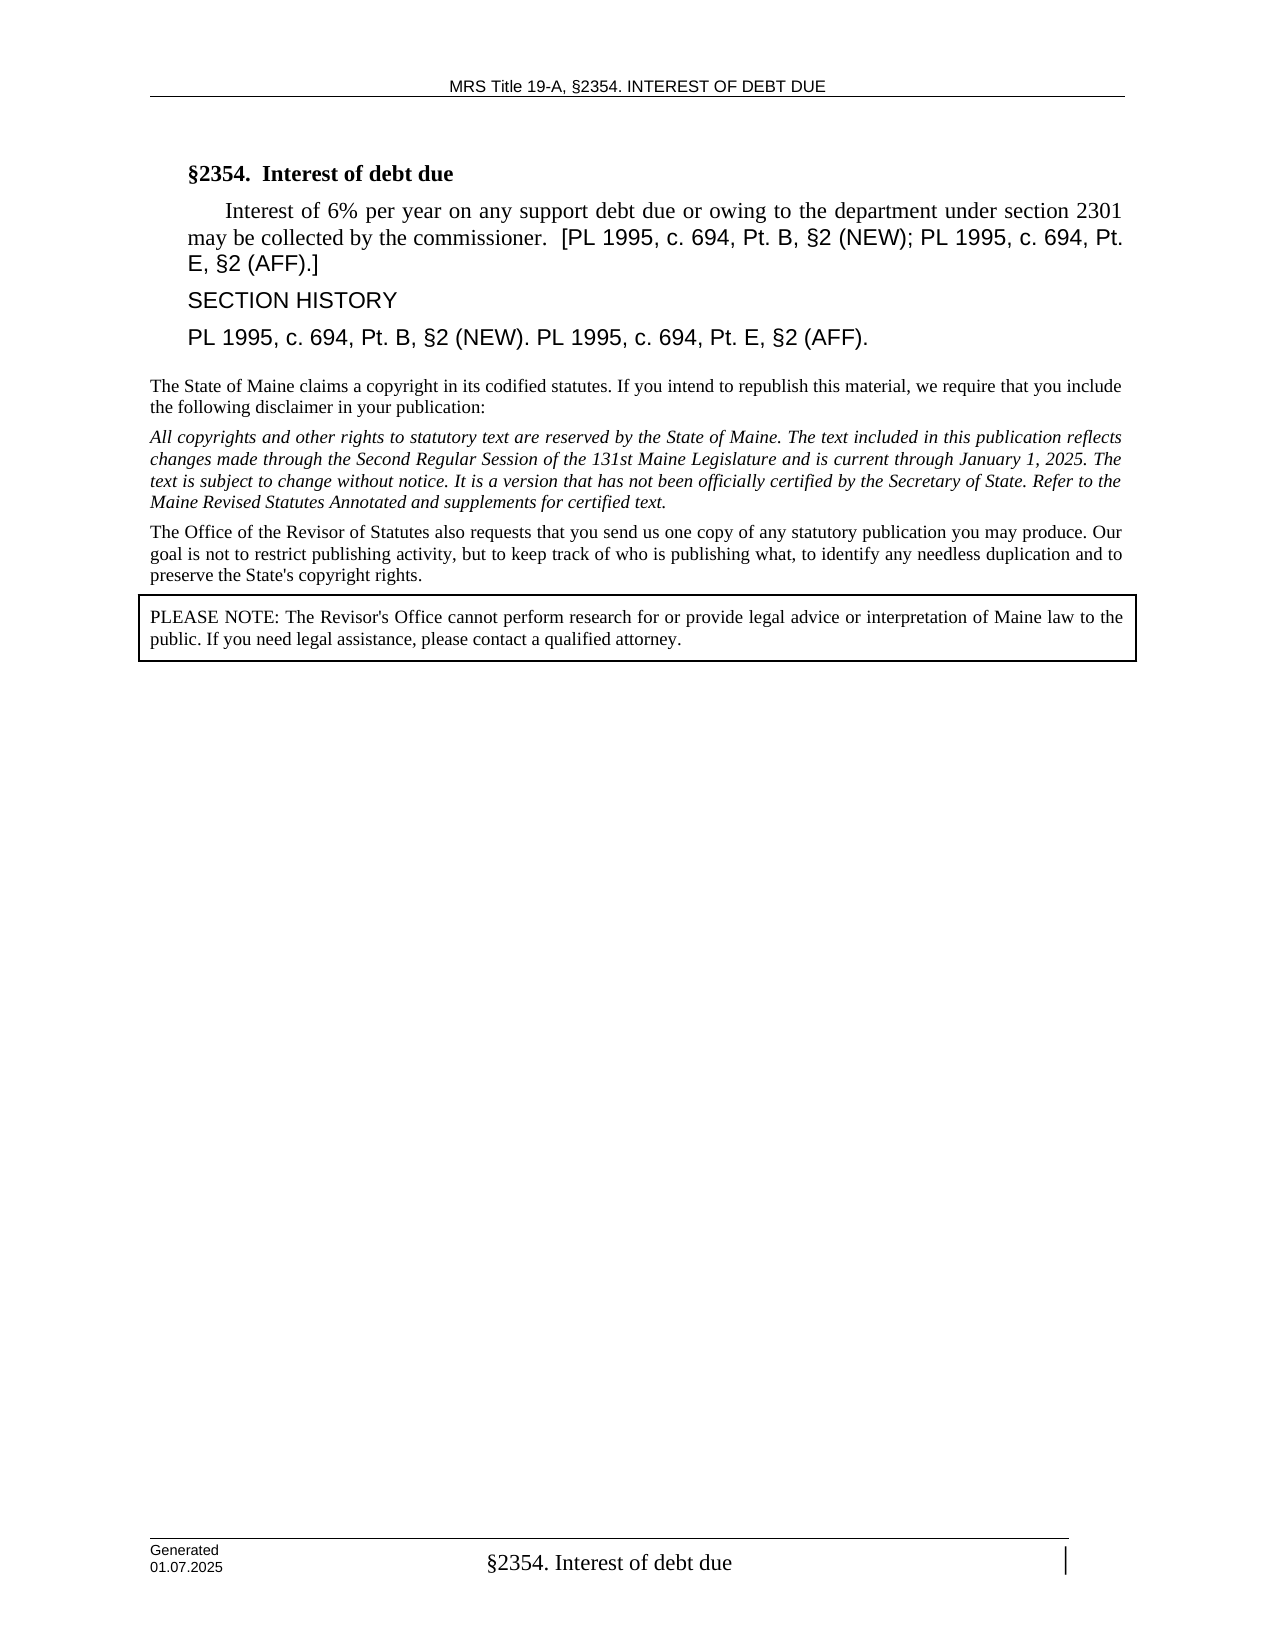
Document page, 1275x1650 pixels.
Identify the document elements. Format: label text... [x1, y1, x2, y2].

text Interest of 6% per year on any support debt due or owing to the department under section 2301 may be collected by the commissioner. [PL 1995, c. 694, Pt. B, §2 (NEW); PL 1995, c. 694, Pt. E, §2 (AFF).] [187, 197, 1125, 276]
text SECTION HISTORY [187, 287, 1125, 313]
text All copyrights and other rights to statutory text are reserved by the State of Maine. The text included in this publication reflects changes made through the Second Regular Session of the 131st Maine Legislature and is current through January 1, 2025 . The text is subject to change without notice. It is a version that has not been officially certified by the Secretary of State. Refer to the Maine Revised Statutes Annotated and supplements for certified text. [150, 426, 1125, 513]
text The State of Maine claims a copyright in its codified statutes. If you intend to republish this material, we require that you include the following disclaimer in your publication: [150, 375, 1125, 418]
text PLEASE NOTE: The Revisor's Office cannot perform research for or provide legal advice or interpretation of Maine law to the public. If you need legal assistance, please contact a qualified attorney. [140, 596, 1135, 660]
text The Office of the Revisor of Statutes also requests that you send us one copy of any statutory publication you may produce. Our goal is not to restrict publishing activity, but to keep track of who is publishing what, to identify any needless duplication and to preserve the State's copyright rights. [150, 521, 1125, 586]
text §2354. Interest of debt due [187, 160, 1125, 187]
text PL 1995, c. 694, Pt. B, §2 (NEW). PL 1995, c. 694, Pt. E, §2 (AFF). [187, 323, 1125, 350]
